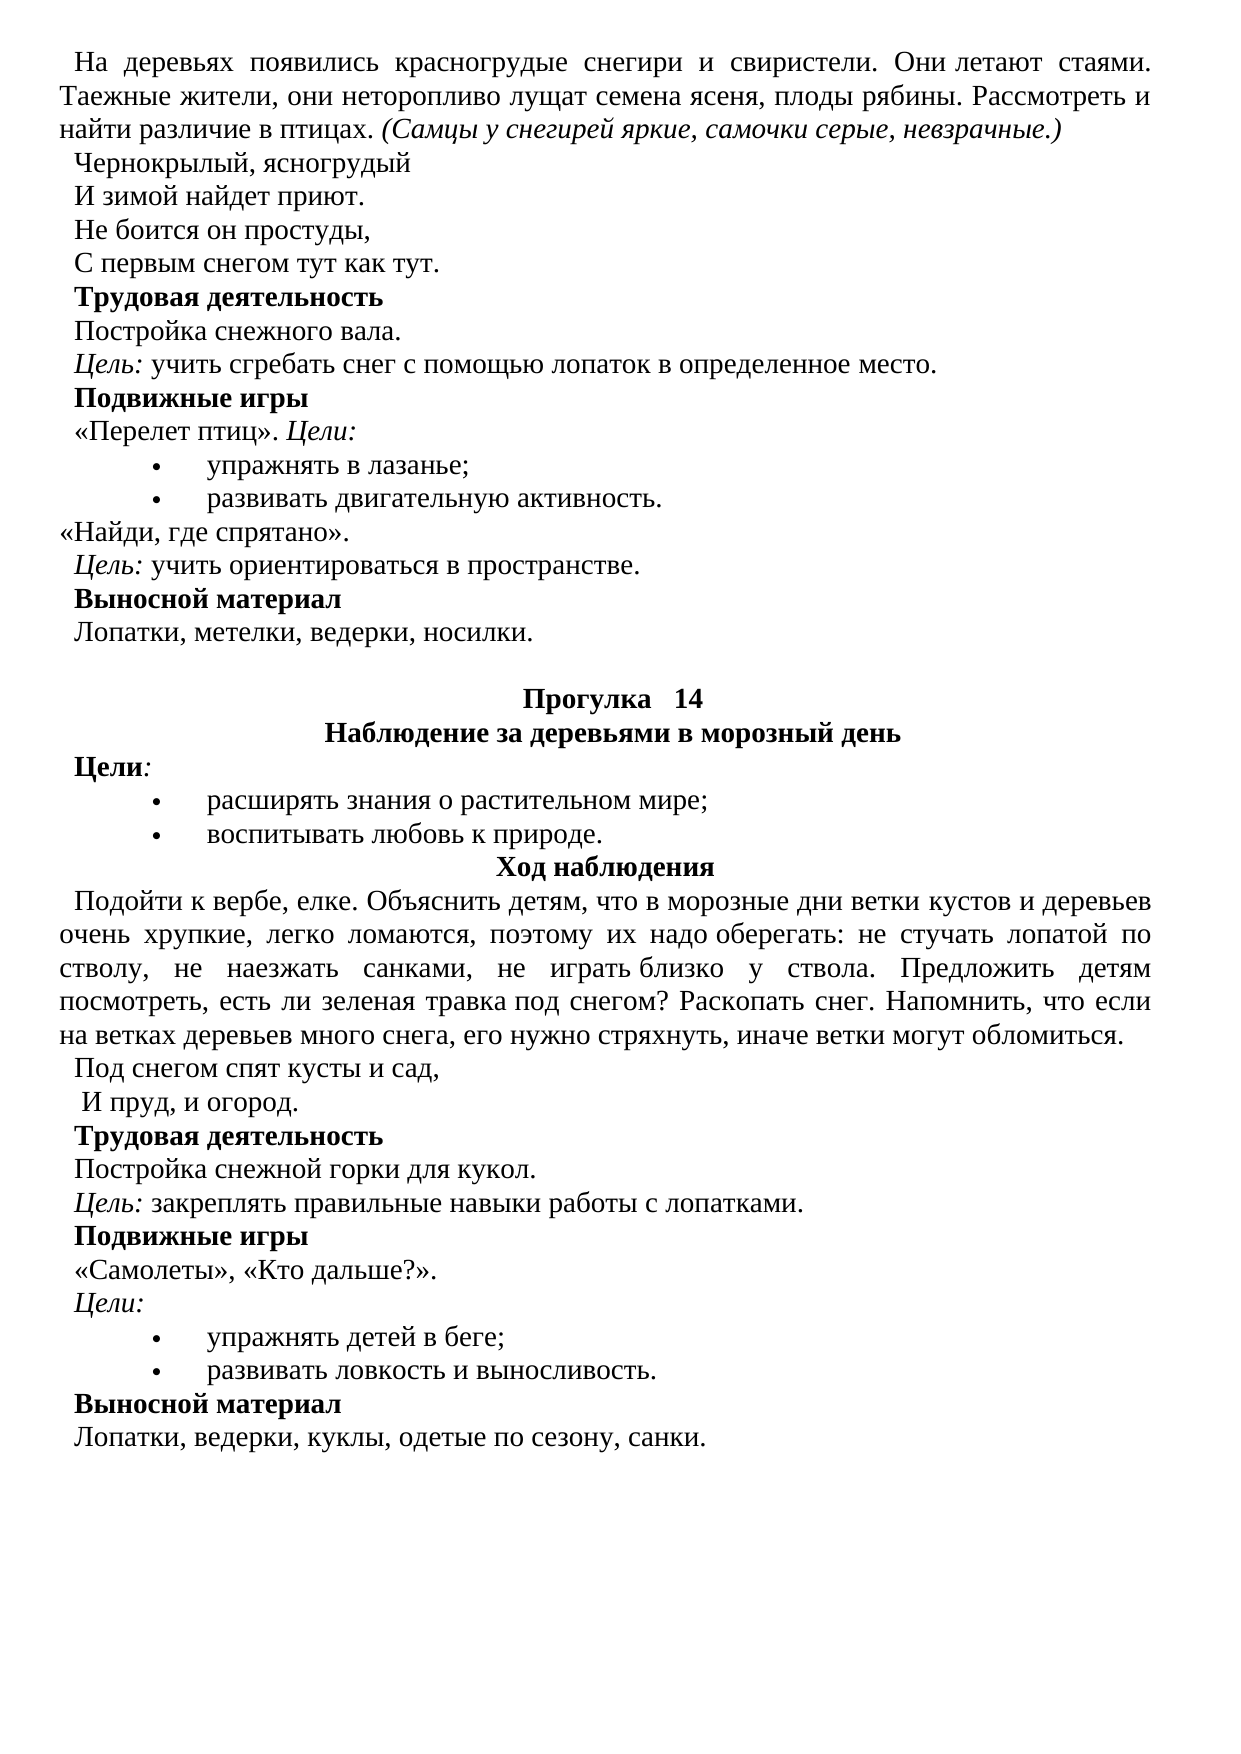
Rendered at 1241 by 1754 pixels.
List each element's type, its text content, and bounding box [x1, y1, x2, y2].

text Цель: закреплять правильные навыки работы с лопатками. [59, 1185, 1152, 1218]
text Цель: учить ориентироваться в пространстве. [59, 547, 1152, 581]
text Цель: учить сгребать снег с помощью лопаток в определенное место. [59, 346, 1152, 380]
text Цели: [59, 1285, 1152, 1319]
list развивать ловкость и выносливость. [59, 1352, 1152, 1386]
text Чернокрылый, ясногрудый [59, 145, 1152, 178]
text Лопатки, ведерки, куклы, одетые по сезону, санки. [59, 1419, 1152, 1453]
text Подойти к вербе, елке. Объяснить детям, что в морозные дни ветки кустов и деревьев очень хрупкие, легко ломаются, поэтому их надо оберегать: не стучать лопатой по стволу, не наезжать санками, не играть близко у ствола. Предложить детям посмотреть, есть ли зеленая травка под снегом? Раскопать снег. Напомнить, что если на ветках деревьев много снега, его нужно стряхнуть, иначе ветки могут обломиться. [59, 883, 1152, 1051]
list упражнять в лазанье; [59, 447, 1152, 480]
text Выносной материал [59, 1386, 1152, 1419]
text Прогулка 14 [59, 682, 1152, 715]
list воспитывать любовь к природе. [59, 816, 1152, 849]
text На деревьях появились красногрудые снегири и свиристели. Они летают стаями. Таежные жители, они неторопливо лущат семена ясеня, плоды рябины. Рассмотреть и найти различие в птицах. (Самцы у снегирей яркие, самочки серые, невзрачные.) [59, 44, 1152, 145]
text Под снегом спят кусты и сад, [59, 1051, 1152, 1084]
text Наблюдение за деревьями в морозный день [59, 715, 1152, 749]
list расширять знания о растительном мире; [59, 782, 1152, 816]
text Выносной материал [59, 581, 1152, 614]
text «Перелет птиц». Цели: [59, 413, 1152, 447]
list упражнять детей в беге; [59, 1319, 1152, 1352]
text Постройка снежного вала. [59, 313, 1152, 346]
text Трудовая деятельность [59, 1118, 1152, 1151]
text Цели: [59, 749, 1152, 782]
text И зимой найдет приют. [59, 178, 1152, 212]
text Подвижные игры [59, 380, 1152, 413]
text Ход наблюдения [59, 849, 1152, 883]
text С первым снегом тут как тут. [59, 246, 1152, 279]
text Трудовая деятельность [59, 279, 1152, 313]
text Не боится он простуды, [59, 212, 1152, 246]
list развивать двигательную активность. «Найди, где спрятано». [59, 480, 1152, 547]
text Постройка снежной горки для кукол. [59, 1151, 1152, 1185]
text Лопатки, метелки, ведерки, носилки. [59, 614, 1152, 648]
text Подвижные игры [59, 1218, 1152, 1252]
text «Самолеты», «Кто дальше?». [59, 1252, 1152, 1285]
text И пруд, и огород. [59, 1084, 1152, 1118]
